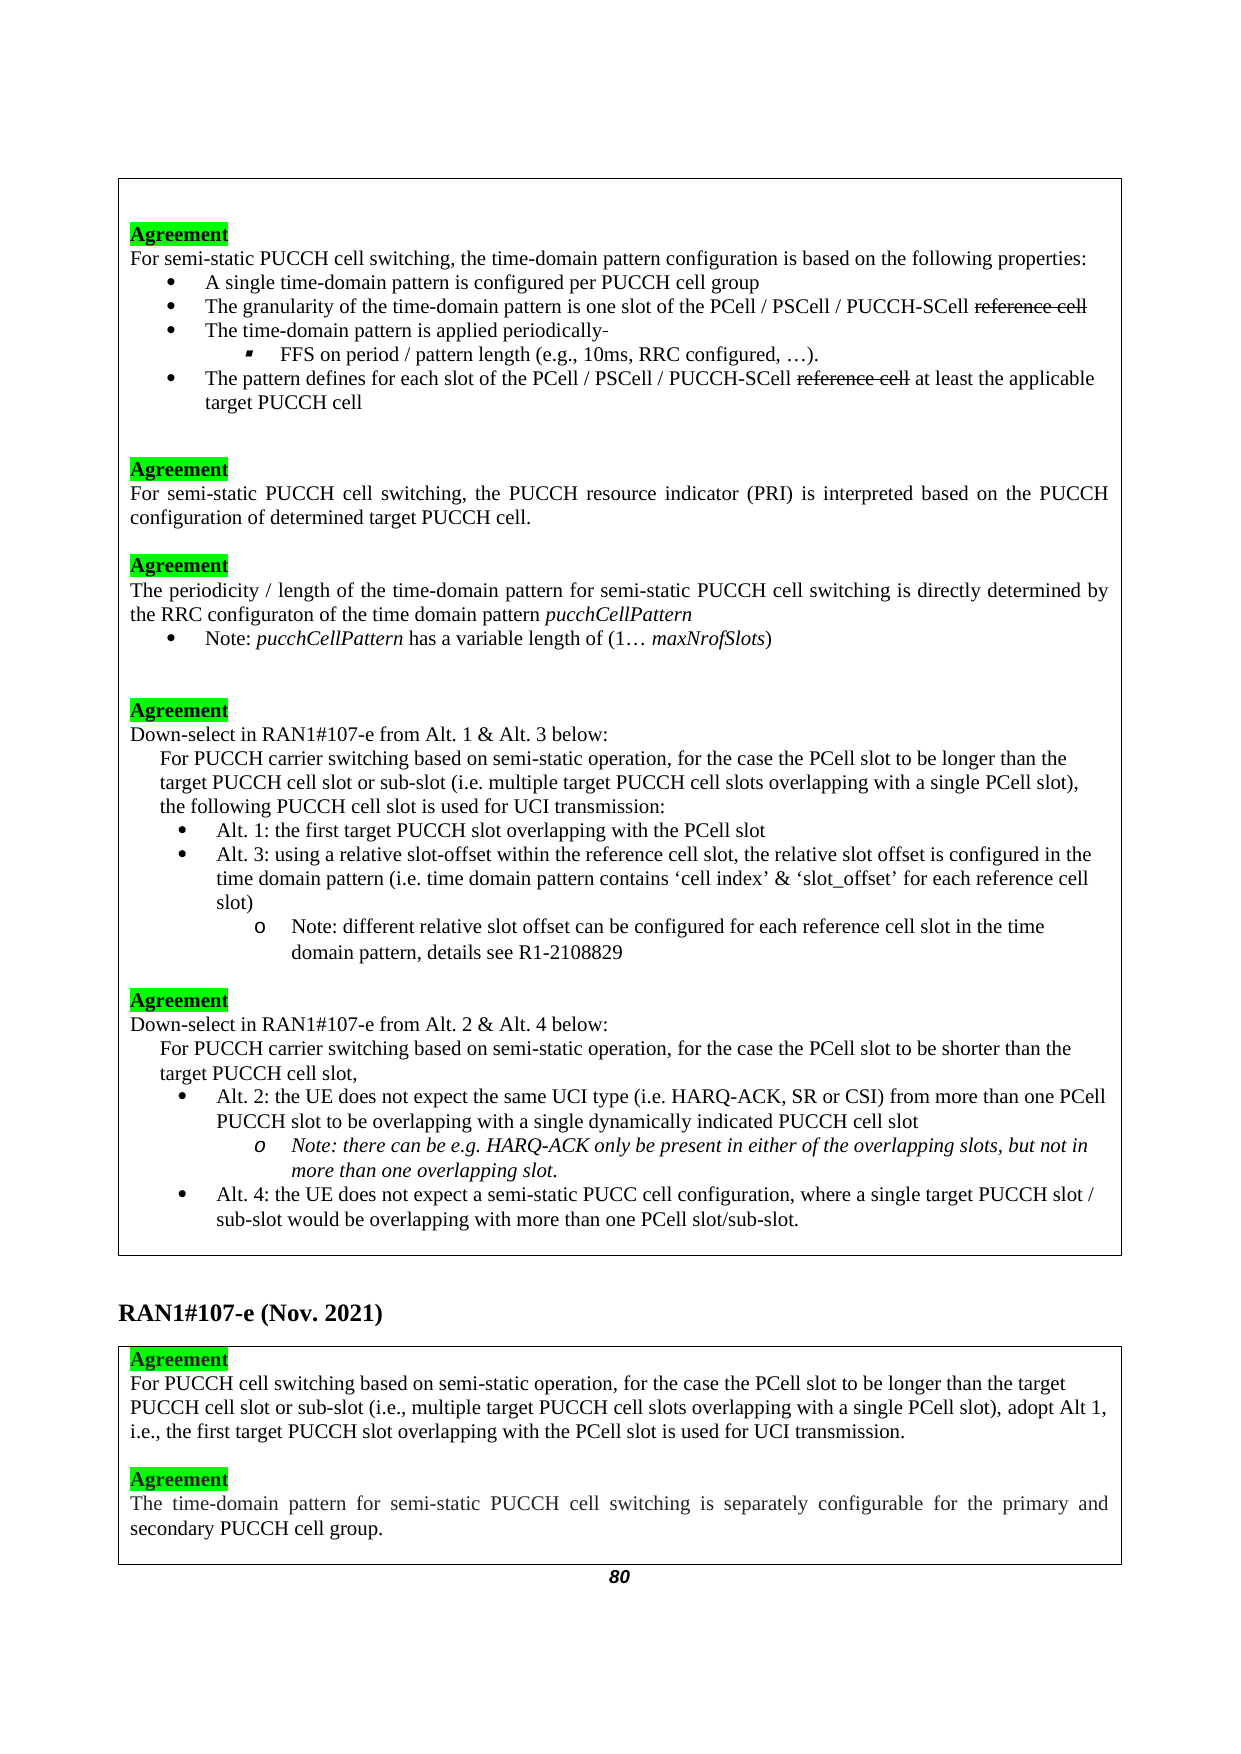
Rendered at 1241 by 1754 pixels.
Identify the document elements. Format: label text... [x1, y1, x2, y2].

text RAN1#107-e (Nov. 2021) [118, 1298, 1122, 1327]
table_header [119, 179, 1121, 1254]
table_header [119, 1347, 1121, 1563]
